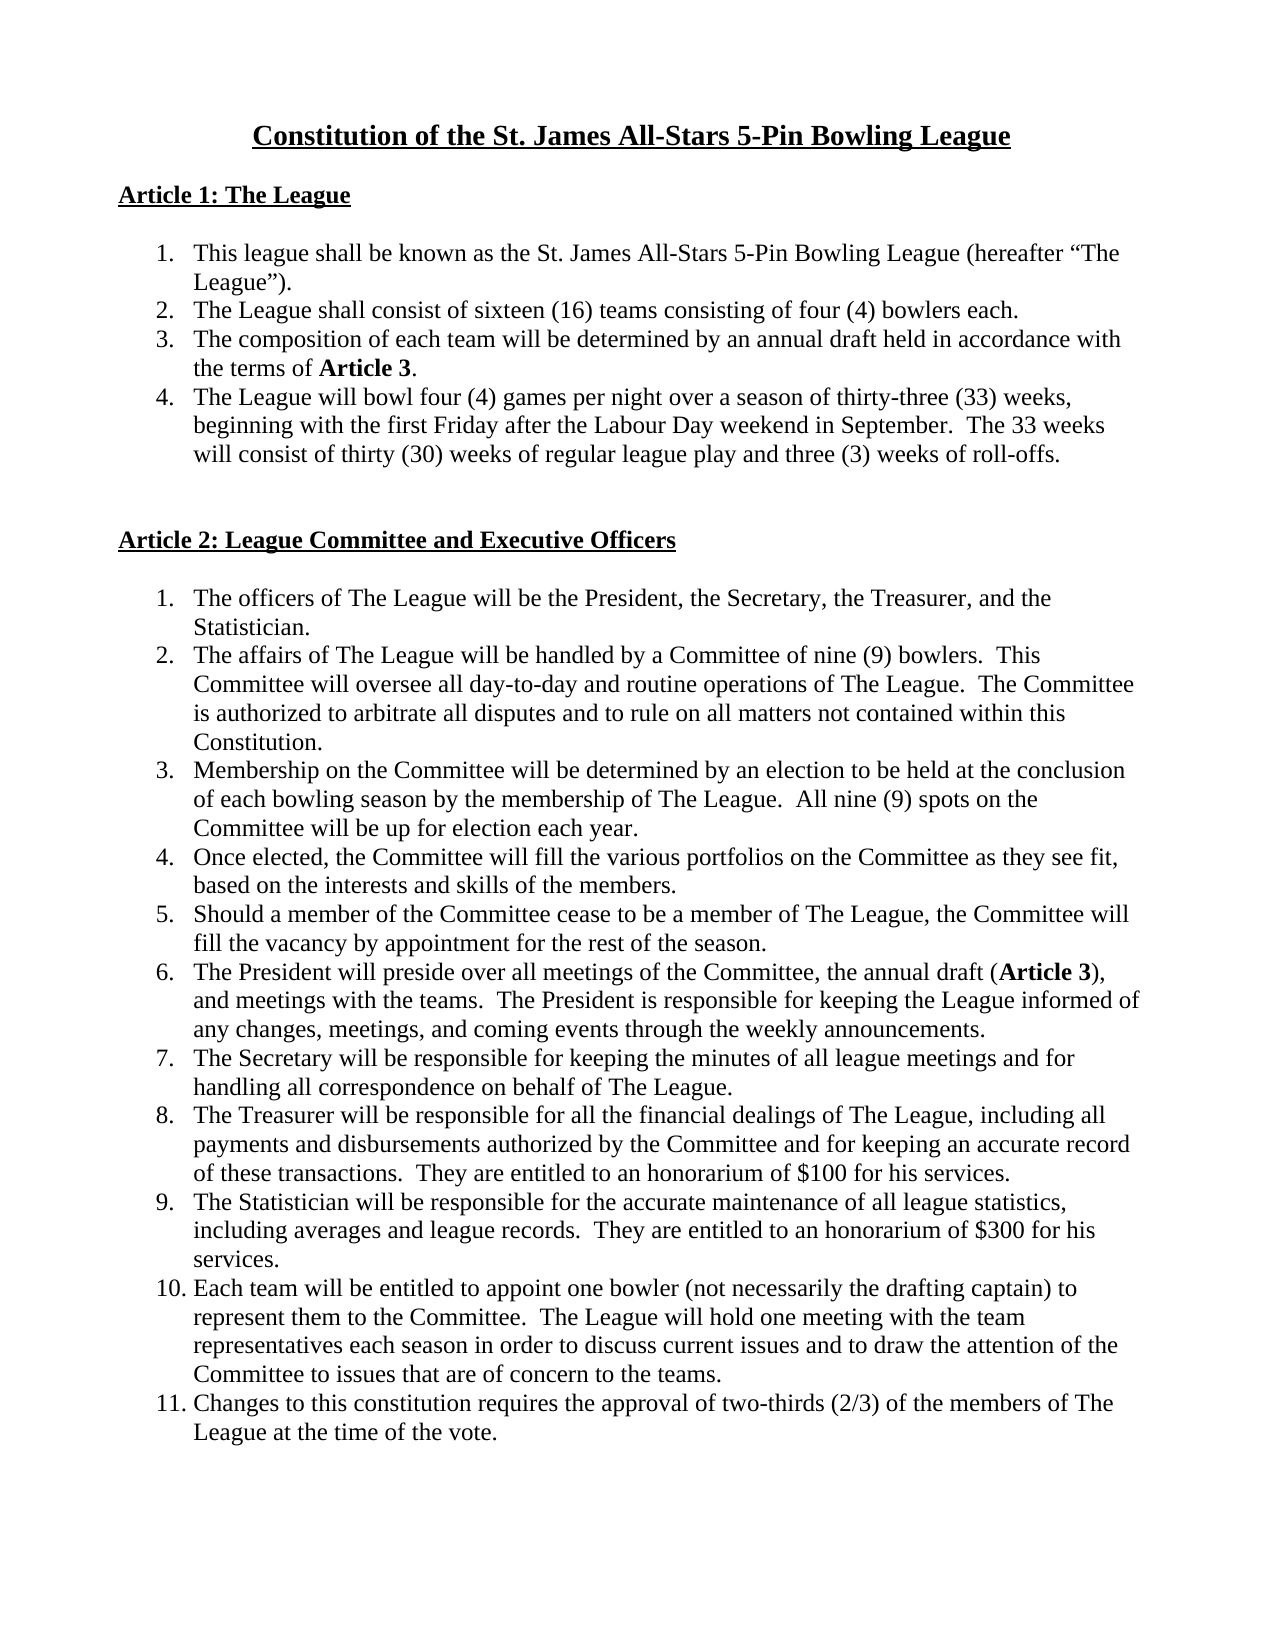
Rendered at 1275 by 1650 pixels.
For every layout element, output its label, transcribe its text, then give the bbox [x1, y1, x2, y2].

text Constitution of the St. James All-Stars 5-Pin Bowling League [118, 118, 1145, 152]
list Membership on the Committee will be determined by an election to be held at the conclusion of each bowling season by the membership of The League. All nine (9) spots on the Committee will be up for election each year. [156, 755, 1145, 842]
list The Statistician will be responsible for the accurate maintenance of all league statistics, including averages and league records. They are entitled to an honorarium of $300 for his services. [156, 1187, 1145, 1273]
list The Treasurer will be responsible for all the financial dealings of The League, including all payments and disbursements authorized by the Committee and for keeping an accurate record of these transactions. They are entitled to an honorarium of $100 for his services. [156, 1100, 1145, 1187]
text Article 1: The League [118, 180, 1145, 209]
list The League will bowl four (4) games per night over a season of thirty-three (33) weeks, beginning with the first Friday after the Labour Day weekend in September. The 33 weeks will consist of thirty (30) weeks of regular league play and three (3) weeks of roll-offs. [156, 382, 1145, 468]
list The Secretary will be responsible for keeping the minutes of all league meetings and for handling all correspondence on behalf of The League. [156, 1043, 1145, 1100]
list Should a member of the Committee cease to be a member of The League, the Committee will fill the vacancy by appointment for the rest of the season. [156, 899, 1145, 957]
list Each team will be entitled to appoint one bowler (not necessarily the drafting captain) to represent them to the Committee. The League will hold one meeting with the team representatives each season in order to discuss current issues and to draw the attention of the Committee to issues that are of concern to the teams. [156, 1273, 1145, 1388]
list The League shall consist of sixteen (16) teams consisting of four (4) bowlers each. [156, 295, 1145, 324]
list This league shall be known as the St. James All-Stars 5-Pin Bowling League (hereafter “The League”). [156, 238, 1145, 295]
list The affairs of The League will be handled by a Committee of nine (9) bowlers. This Committee will oversee all day-to-day and routine operations of The League. The Committee is authorized to arbitrate all disputes and to rule on all matters not contained within this Constitution. [156, 640, 1145, 755]
list Once elected, the Committee will fill the various portfolios on the Committee as they see fit, based on the interests and skills of the members. [156, 842, 1145, 899]
list Changes to this constitution requires the approval of two-thirds (2/3) of the members of The League at the time of the vote. [156, 1388, 1145, 1445]
list The composition of each team will be determined by an annual draft held in accordance with the terms of Article 3. [156, 324, 1145, 382]
list The officers of The League will be the President, the Secretary, the Treasurer, and the Statistician. [156, 583, 1145, 640]
list The President will preside over all meetings of the Committee, the annual draft (Article 3), and meetings with the teams. The President is responsible for keeping the League informed of any changes, meetings, and coming events through the weekly announcements. [156, 957, 1145, 1043]
text Article 2: League Committee and Executive Officers [118, 525, 1145, 554]
